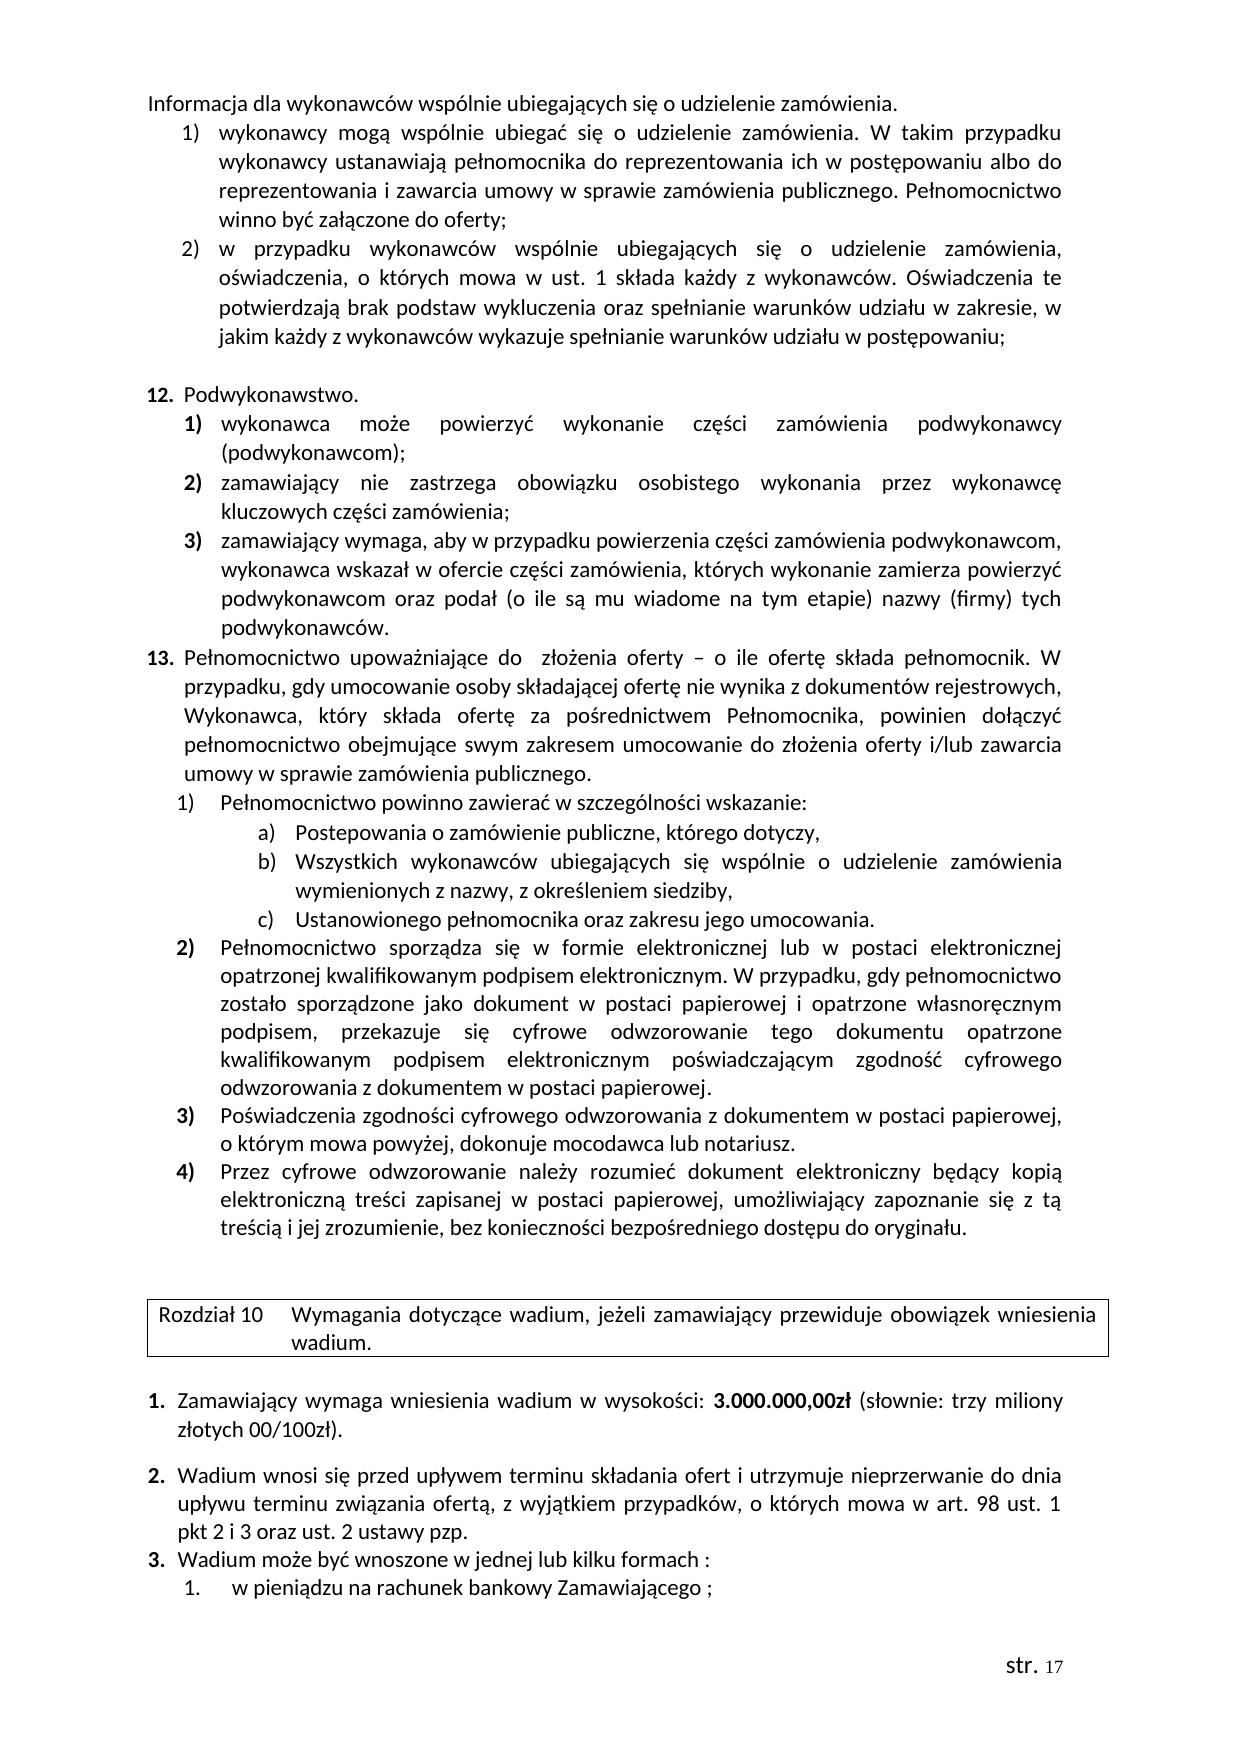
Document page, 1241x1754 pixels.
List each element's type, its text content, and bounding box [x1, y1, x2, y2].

list Wadium wnosi się przed upływem terminu składania ofert i utrzymuje nieprzerwanie do dnia upływu terminu związania ofertą, z wyjątkiem przypadków, o których mowa w art. 98 ust. 1 pkt 2 i 3 oraz ust. 2 ustawy pzp. [148, 1461, 1063, 1546]
list wykonawcy mogą wspólnie ubiegać się o udzielenie zamówienia. W takim przypadku wykonawcy ustanawiają pełnomocnika do reprezentowania ich w postępowaniu albo do reprezentowania i zawarcia umowy w sprawie zamówienia publicznego. Pełnomocnictwo winno być załączone do oferty; [181, 117, 1063, 233]
list Poświadczenia zgodności cyfrowego odwzorowania z dokumentem w postaci papierowej, o którym mowa powyżej, dokonuje mocodawca lub notariusz. [176, 1101, 1063, 1157]
list w przypadku wykonawców wspólnie ubiegających się o udzielenie zamówienia, oświadczenia, o których mowa w ust. 1 składa każdy z wykonawców. Oświadczenia te potwierdzają brak podstaw wykluczenia oraz spełnianie warunków udziału w zakresie, w jakim każdy z wykonawców wykazuje spełnianie warunków udziału w postępowaniu; [181, 233, 1063, 350]
list w pieniądzu na rachunek bankowy Zamawiającego ; [183, 1573, 1063, 1602]
list Przez cyfrowe odwzorowanie należy rozumieć dokument elektroniczny będący kopią elektroniczną treści zapisanej w postaci papierowej, umożliwiający zapoznanie się z tą treścią i jej zrozumienie, bez konieczności bezpośredniego dostępu do oryginału. [176, 1157, 1063, 1242]
list Ustanowionego pełnomocnika oraz zakresu jego umocowania. [258, 904, 1063, 933]
list Pełnomocnictwo upoważniające do złożenia oferty – o ile ofertę składa pełnomocnik. W przypadku, gdy umocowanie osoby składającej ofertę nie wynika z dokumentów rejestrowych, Wykonawca, który składa ofertę za pośrednictwem Pełnomocnika, powinien dołączyć pełnomocnictwo obejmujące swym zakresem umocowanie do złożenia oferty i/lub zawarcia umowy w sprawie zamówienia publicznego. [146, 642, 1063, 787]
list Wadium może być wnoszone w jednej lub kilku formach : [148, 1546, 1063, 1573]
list zamawiający wymaga, aby w przypadku powierzenia części zamówienia podwykonawcom, wykonawca wskazał w ofercie części zamówienia, których wykonanie zamierza powierzyć podwykonawcom oraz podał (o ile są mu wiadome na tym etapie) nazwy (firmy) tych podwykonawców. [183, 525, 1063, 642]
list Pełnomocnictwo powinno zawierać w szczególności wskazanie: [176, 787, 1063, 817]
list wykonawca może powierzyć wykonanie części zamówienia podwykonawcy (podwykonawcom); [183, 408, 1063, 467]
list Zamawiający wymaga wniesienia wadium w wysokości: 3.000.000,00zł (słownie: trzy miliony złotych 00/100zł). [148, 1386, 1063, 1443]
list Postepowania o zamówienie publiczne, którego dotyczy, [258, 817, 1063, 846]
text Informacja dla wykonawców wspólnie ubiegających się o udzielenie zamówienia. [148, 89, 1063, 117]
list Wszystkich wykonawców ubiegających się wspólnie o udzielenie zamówienia wymienionych z nazwy, z określeniem siedziby, [258, 846, 1063, 904]
list Pełnomocnictwo sporządza się w formie elektronicznej lub w postaci elektronicznej opatrzonej kwalifikowanym podpisem elektronicznym. W przypadku, gdy pełnomocnictwo zostało sporządzone jako dokument w postaci papierowej i opatrzone własnoręcznym podpisem, przekazuje się cyfrowe odwzorowanie tego dokumentu opatrzone kwalifikowanym podpisem elektronicznym poświadczającym zgodność cyfrowego odwzorowania z dokumentem w postaci papierowej. [176, 933, 1063, 1101]
list zamawiający nie zastrzega obowiązku osobistego wykonania przez wykonawcę kluczowych części zamówienia; [183, 467, 1063, 525]
list Podwykonawstwo. [146, 379, 1063, 408]
table_header Rozdział 10 Wymagania dotyczące wadium, jeżeli zamawiający przewiduje obowiązek wniesienia wadium. [148, 1300, 1108, 1356]
